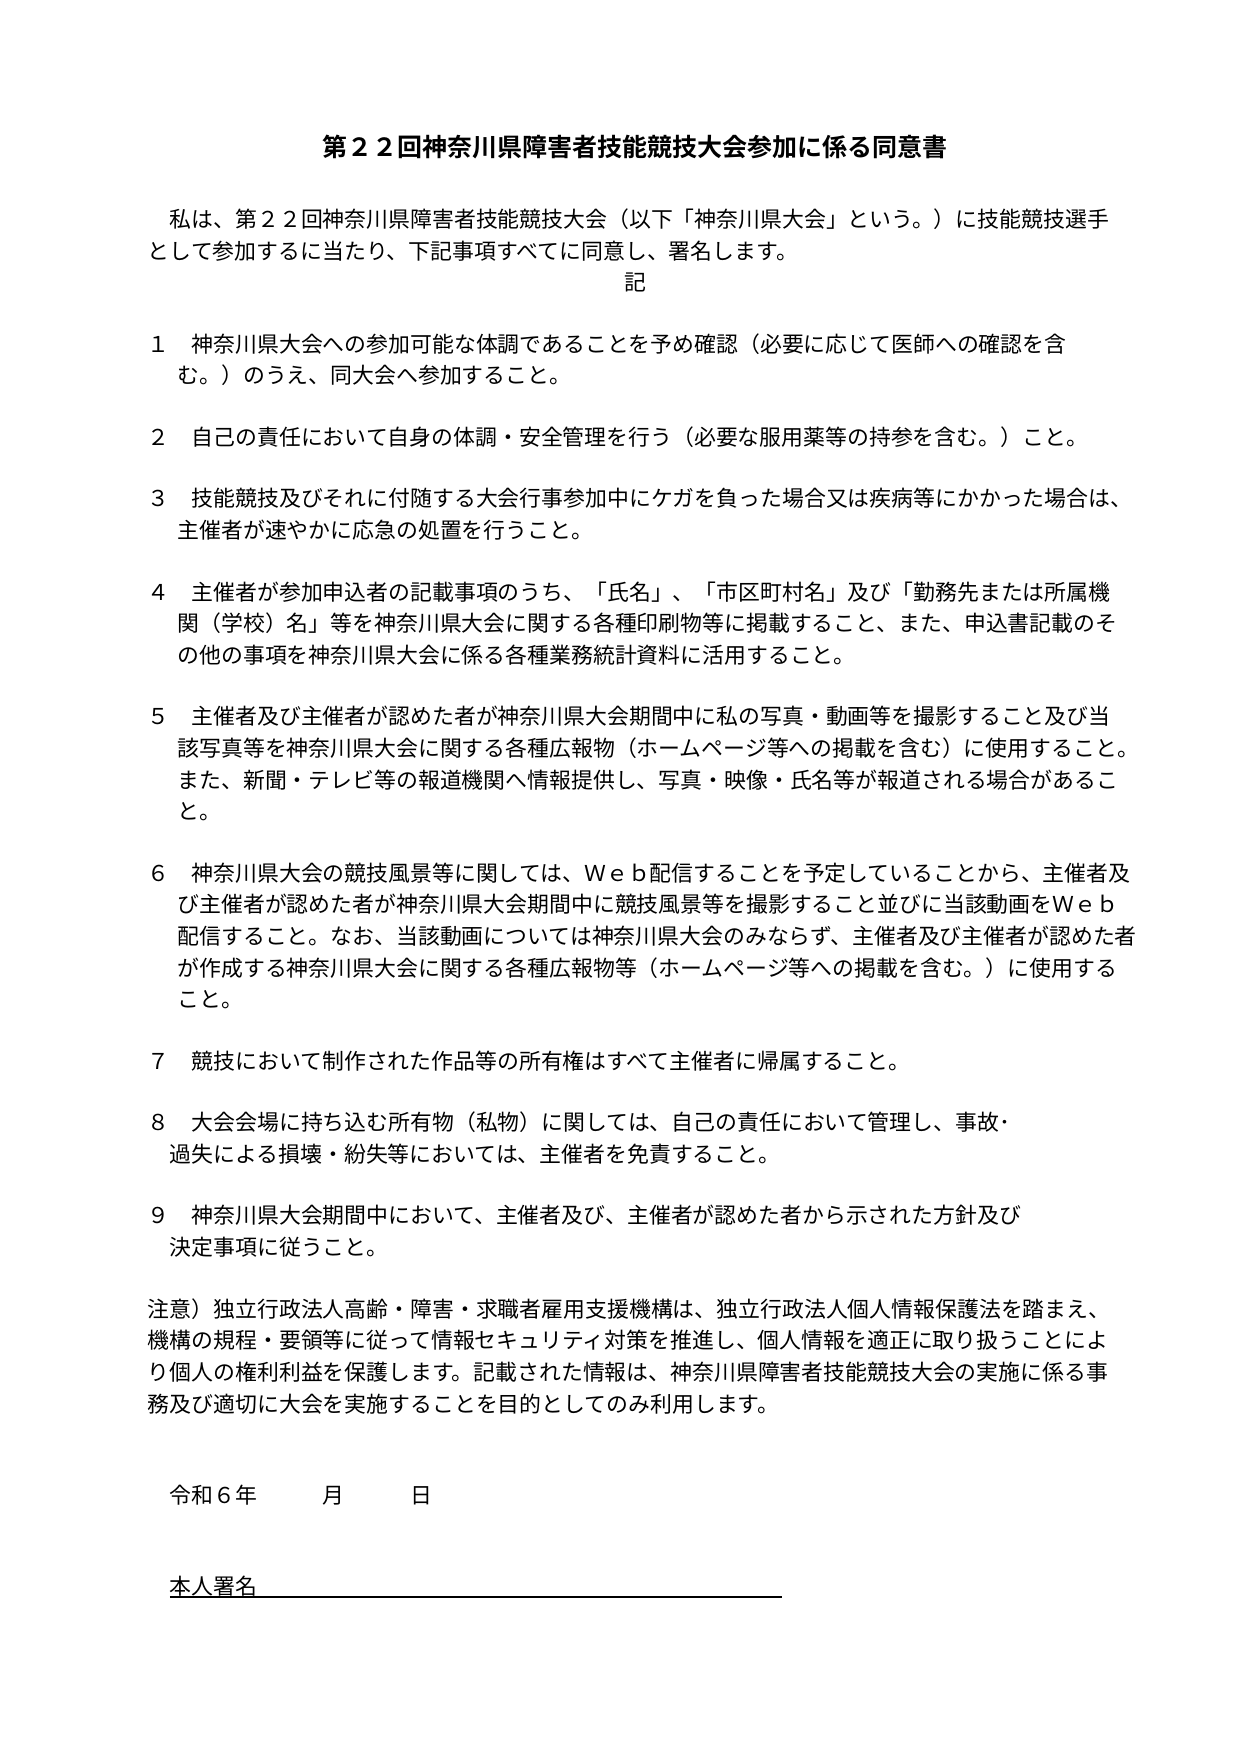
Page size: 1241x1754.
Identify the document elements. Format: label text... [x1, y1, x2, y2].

text ９ 神奈川県大会期間中において、主催者及び、主催者が認めた者から示された方針及び [148, 1198, 1122, 1230]
text ５ 主催者及び主催者が認めた者が神奈川県大会期間中に私の写真・動画等を撮影すること及び当該写真等を神奈川県大会に関する各種広報物（ホームページ等への掲載を含む）に使用すること。また、新聞・テレビ等の報道機関へ情報提供し、写真・映像・氏名等が報道される場合があること。 [148, 699, 1122, 826]
text 第２２回神奈川県障害者技能競技大会参加に係る同意書 [148, 127, 1122, 164]
text １ 神奈川県大会への参加可能な体調であることを予め確認（必要に応じて医師への確認を含む。）のうえ、同大会へ参加すること。 [148, 327, 1122, 390]
text ２ 自己の責任において自身の体調・安全管理を行う（必要な服用薬等の持参を含む。）こと。 [148, 420, 1122, 452]
text 令和６年 月 日 [148, 1478, 1122, 1509]
text ４ 主催者が参加申込者の記載事項のうち、「氏名」、「市区町村名」及び「勤務先または所属機関（学校）名」等を神奈川県大会に関する各種印刷物等に掲載すること、また、申込書記載のその他の事項を神奈川県大会に係る各種業務統計資料に活用すること。 [148, 574, 1122, 669]
text 私は、第２２回神奈川県障害者技能競技大会（以下「神奈川県大会」という。）に技能競技選手として参加するに当たり、下記事項すべてに同意し、署名します。 [148, 202, 1122, 265]
text 記 [148, 265, 1122, 297]
text 決定事項に従うこと。 [148, 1230, 1122, 1262]
text ６ 神奈川県大会の競技風景等に関しては、Ｗｅｂ配信することを予定していることから、主催者及び主催者が認めた者が神奈川県大会期間中に競技風景等を撮影すること並びに当該動画をＷｅｂ配信すること。なお、当該動画については神奈川県大会のみならず、主催者及び主催者が認めた者が作成する神奈川県大会に関する各種広報物等（ホームページ等への掲載を含む。）に使用すること。 [148, 856, 1137, 1014]
text 本人署名 [148, 1569, 1122, 1601]
text ３ 技能競技及びそれに付随する大会行事参加中にケガを負った場合又は疾病等にかかった場合は、主催者が速やかに応急の処置を行うこと。 [148, 481, 1122, 545]
text ７ 競技において制作された作品等の所有権はすべて主催者に帰属すること。 [148, 1044, 1137, 1076]
text ８ 大会会場に持ち込む所有物（私物）に関しては、自己の責任において管理し、事故･ [148, 1105, 1137, 1137]
text 過失による損壊・紛失等においては、主催者を免責すること。 [148, 1137, 1137, 1169]
text 注意）独立行政法人高齢・障害・求職者雇用支援機構は、独立行政法人個人情報保護法を踏まえ、機構の規程・要領等に従って情報セキュリティ対策を推進し、個人情報を適正に取り扱うことにより個人の権利利益を保護します。記載された情報は、神奈川県障害者技能競技大会の実施に係る事務及び適切に大会を実施することを目的としてのみ利用します。 [148, 1292, 1122, 1418]
